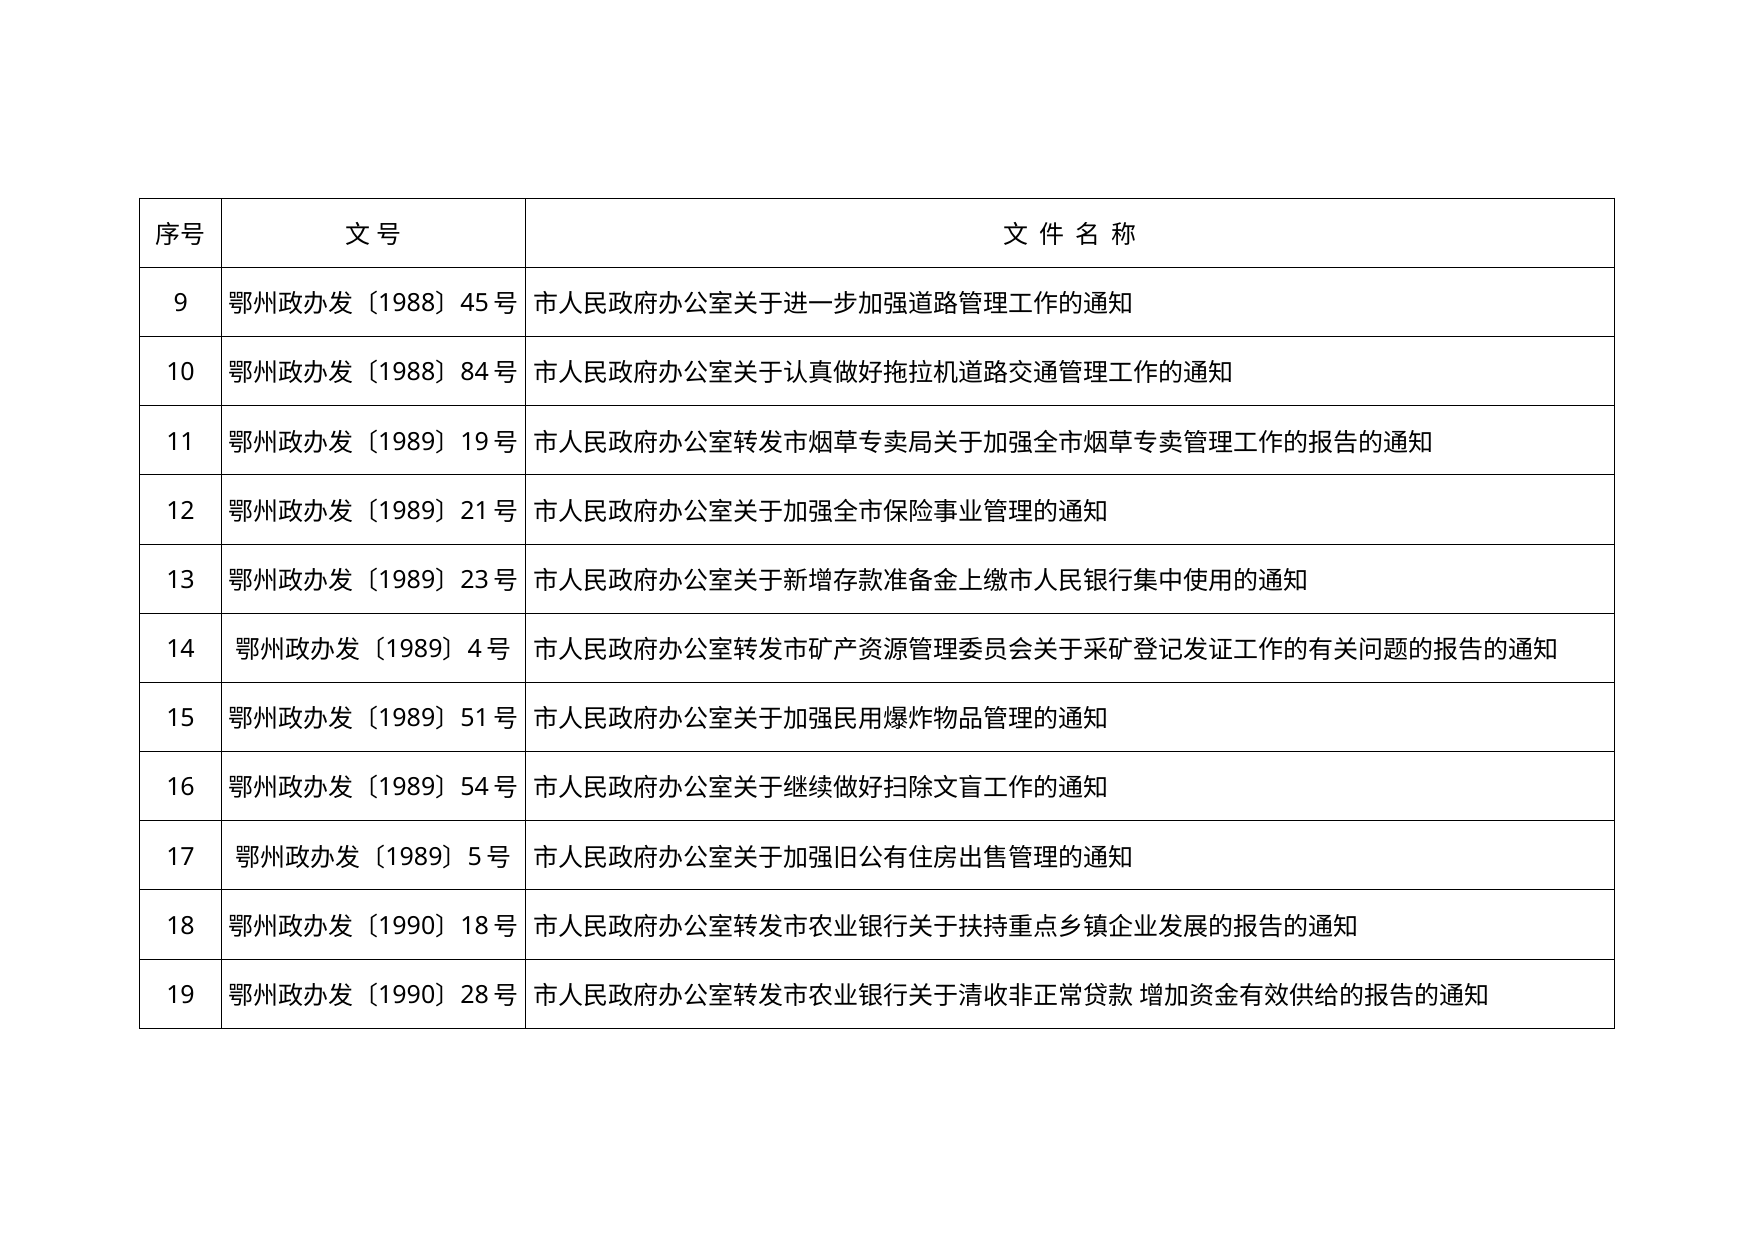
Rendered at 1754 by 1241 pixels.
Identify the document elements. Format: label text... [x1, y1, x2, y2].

table_cell 市人民政府办公室关于新增存款准备金上缴市人民银行集中使用的通知 [526, 545, 1614, 613]
table_cell 13 [140, 545, 221, 613]
table_cell 市人民政府办公室关于进一步加强道路管理工作的通知 [526, 268, 1614, 336]
table_header 文 件 名 称 [526, 199, 1614, 267]
table_cell 鄂州政办发〔1990〕18号 [222, 890, 525, 958]
table_cell 鄂州政办发〔1989〕51号 [222, 683, 525, 751]
table_cell 鄂州政办发〔1989〕5号 [222, 821, 525, 889]
table_cell 17 [140, 821, 221, 889]
table_cell 鄂州政办发〔1989〕19号 [222, 406, 525, 474]
table_cell 市人民政府办公室关于认真做好拖拉机道路交通管理工作的通知 [526, 337, 1614, 405]
table_cell 市人民政府办公室转发市农业银行关于清收非正常贷款 增加资金有效供给的报告的通知 [526, 960, 1614, 1028]
table_cell 市人民政府办公室转发市烟草专卖局关于加强全市烟草专卖管理工作的报告的通知 [526, 406, 1614, 474]
table_header 文 号 [222, 199, 525, 267]
table_cell 鄂州政办发〔1989〕23号 [222, 545, 525, 613]
table_cell 12 [140, 475, 221, 543]
table_cell 鄂州政办发〔1990〕28号 [222, 960, 525, 1028]
table_cell 鄂州政办发〔1989〕54号 [222, 752, 525, 820]
table_cell 鄂州政办发〔1989〕21号 [222, 475, 525, 543]
table_cell 市人民政府办公室转发市农业银行关于扶持重点乡镇企业发展的报告的通知 [526, 890, 1614, 958]
table_cell 市人民政府办公室关于加强民用爆炸物品管理的通知 [526, 683, 1614, 751]
table_cell 9 [140, 268, 221, 336]
table_cell 19 [140, 960, 221, 1028]
table_cell 11 [140, 406, 221, 474]
table_cell 鄂州政办发〔1988〕84号 [222, 337, 525, 405]
table_cell 14 [140, 614, 221, 682]
table_header 序号 [140, 199, 221, 267]
table_cell 市人民政府办公室转发市矿产资源管理委员会关于采矿登记发证工作的有关问题的报告的通知 [526, 614, 1614, 682]
table_cell 10 [140, 337, 221, 405]
table_cell 鄂州政办发〔1989〕4号 [222, 614, 525, 682]
table_cell 鄂州政办发〔1988〕45号 [222, 268, 525, 336]
table_cell 市人民政府办公室关于继续做好扫除文盲工作的通知 [526, 752, 1614, 820]
table_cell 16 [140, 752, 221, 820]
table_cell 18 [140, 890, 221, 958]
table_cell 市人民政府办公室关于加强全市保险事业管理的通知 [526, 475, 1614, 543]
table_cell 市人民政府办公室关于加强旧公有住房出售管理的通知 [526, 821, 1614, 889]
table_cell 15 [140, 683, 221, 751]
